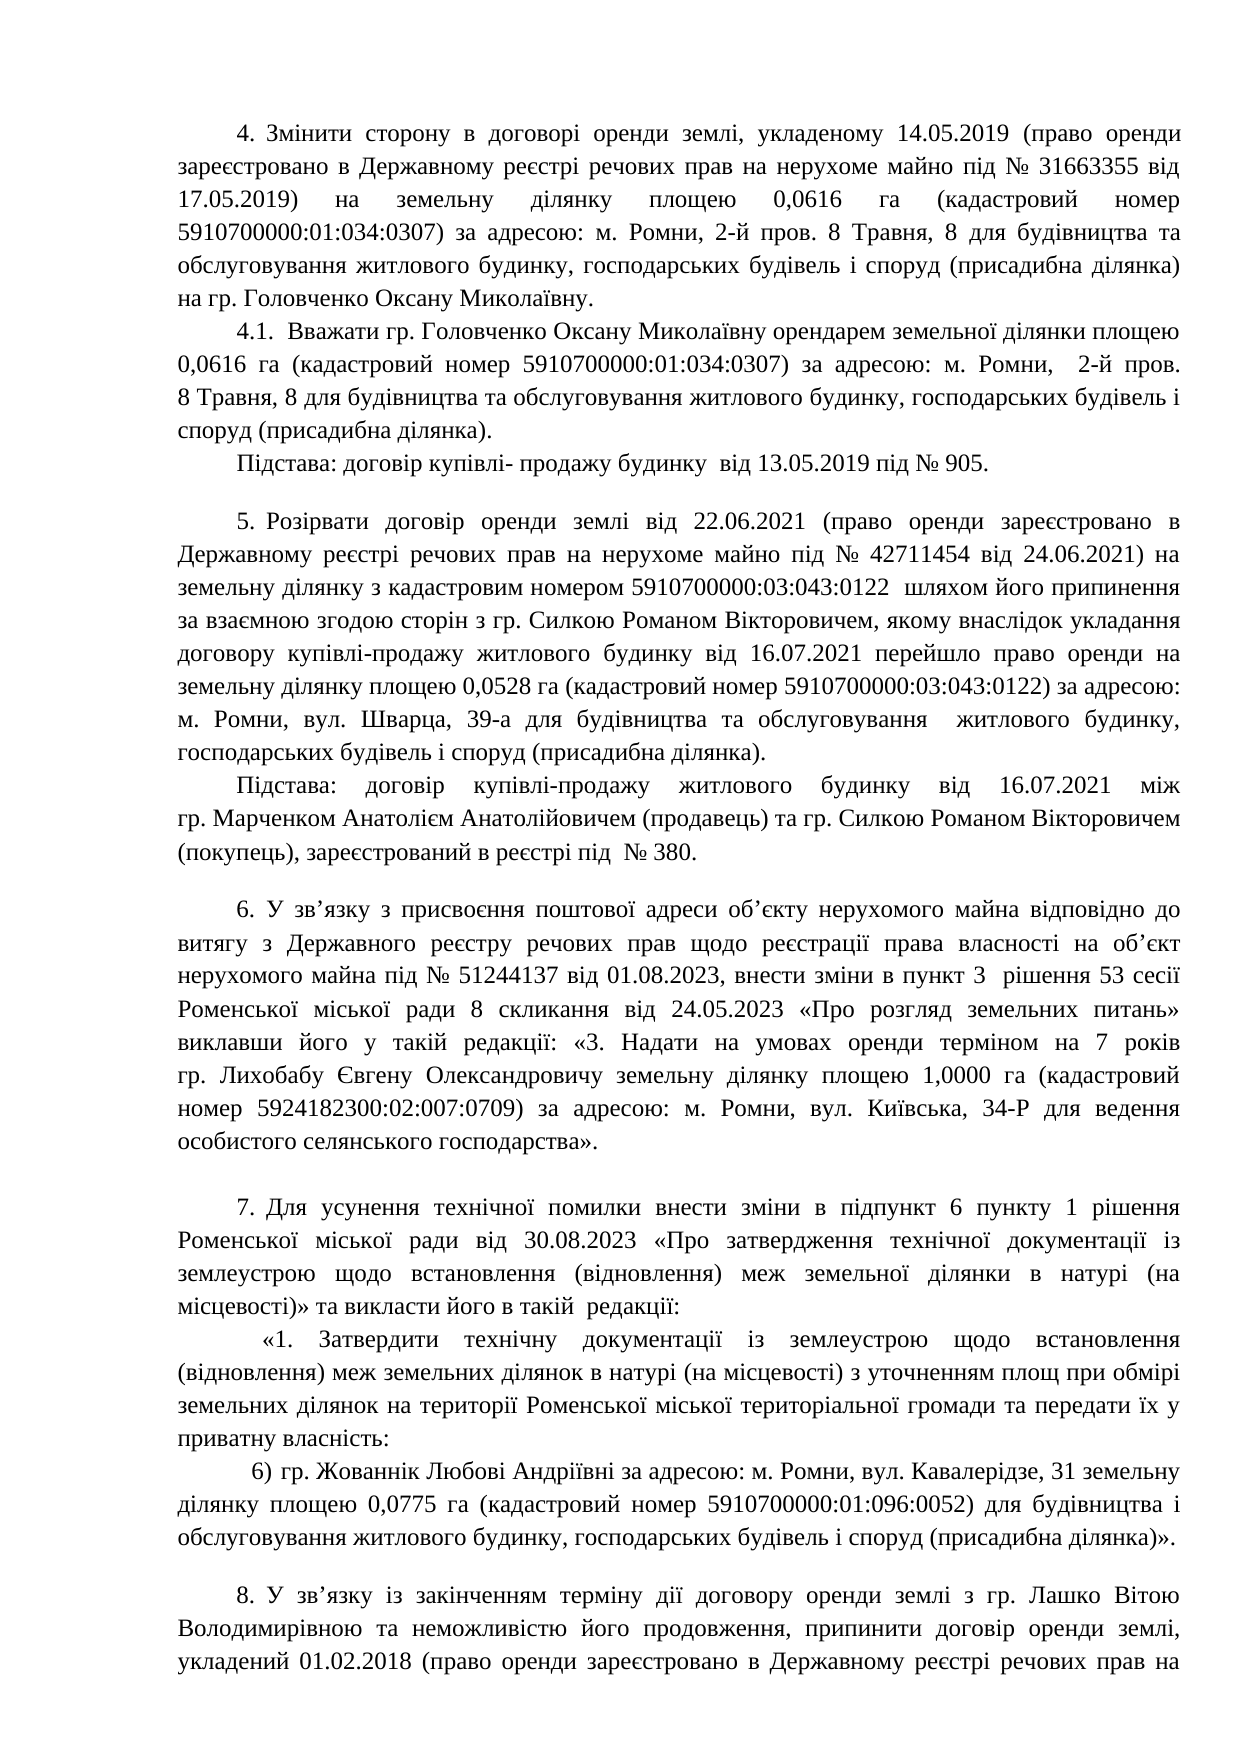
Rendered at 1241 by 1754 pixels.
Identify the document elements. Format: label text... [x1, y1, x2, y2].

list Для усунення технічної помилки внести зміни в підпункт 6 пункту 1 рішення Роменської міської ради від 30.08.2023 «Про затвердження технічної документації із землеустрою щодо встановлення (відновлення) меж земельної ділянки в натурі (на місцевості)» та викласти його в такій редакції: [177, 1192, 1181, 1319]
list гр. Жованнік Любові Андріївні за адресою: м. Ромни, вул. Кавалерідзе, 31 земельну ділянку площею 0,0775 га (кадастровий номер 5910700000:01:096:0052) для будівництва і обслуговування житлового будинку, господарських будівель і споруд (присадибна ділянка)». [177, 1456, 1181, 1551]
list У зв’язку з присвоєння поштової адреси об’єкту нерухомого майна відповідно до витягу з Державного реєстру речових прав щодо реєстрації права власності на об’єкт нерухомого майна під № 51244137 від 01.08.2023, внести зміни в пункт 3 рішення 53 сесії Роменської міської ради 8 скликання від 24.05.2023 «Про розгляд земельних питань» виклавши його у такій редакції: «3. Надати на умовах оренди терміном на 7 років гр. Лихобабу Євгену Олександровичу земельну ділянку площею 1,0000 га (кадастровий номер 5924182300:02:007:0709) за адресою: м. Ромни, вул. Київська, 34-Р для ведення особистого селянського господарства». [177, 894, 1181, 1154]
list Підстава: договір купівлі-продажу житлового будинку від 16.07.2021 між гр. Марченком Анатолієм Анатолійовичем (продавець) та гр. Силкою Романом Вікторовичем (покупець), зареєстрований в реєстрі під № 380. [177, 771, 1181, 865]
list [177, 1580, 1181, 1675]
list Розірвати договір оренди землі від 22.06.2021 (право оренди зареєстровано в Державному реєстрі речових прав на нерухоме майно під № 42711454 від 24.06.2021) на земельну ділянку з кадастровим номером 5910700000:03:043:0122 шляхом його припинення за взаємною згодою сторін з гр. Силкою Романом Вікторовичем, якому внаслідок укладання договору купівлі-продажу житлового будинку від 16.07.2021 перейшло право оренди на земельну ділянку площею 0,0528 га (кадастровий номер 5910700000:03:043:0122) за адресою: м. Ромни, вул. Шварца, 39-а для будівництва та обслуговування житлового будинку, господарських будівель і споруд (присадибна ділянка). [177, 506, 1181, 766]
list Вважати гр. Головченко Оксану Миколаївну орендарем земельної ділянки площею 0,0616 га (кадастровий номер 5910700000:01:034:0307) за адресою: м. Ромни, 2-й пров. 8 Травня, 8 для будівництва та обслуговування житлового будинку, господарських будівель і споруд (присадибна ділянка). [177, 316, 1181, 444]
text «1. Затвердити технічну документації із землеустрою щодо встановлення (відновлення) меж земельних ділянок в натурі (на місцевості) з уточненням площ при обмірі земельних ділянок на території Роменської міської територіальної громади та передати їх у приватну власність: [177, 1324, 1181, 1452]
text Підстава: договір купівлі- продажу будинку від 13.05.2019 під № 905. [177, 448, 1181, 477]
list Змінити сторону в договорі оренди землі, укладеному 14.05.2019 (право оренди зареєстровано в Державному реєстрі речових прав на нерухоме майно під № 31663355 від 17.05.2019) на земельну ділянку площею 0,0616 га (кадастровий номер 5910700000:01:034:0307) за адресою: м. Ромни, 2-й пров. 8 Травня, 8 для будівництва та обслуговування житлового будинку, господарських будівель і споруд (присадибна ділянка) на гр. Головченко Оксану Миколаївну. [177, 118, 1181, 312]
